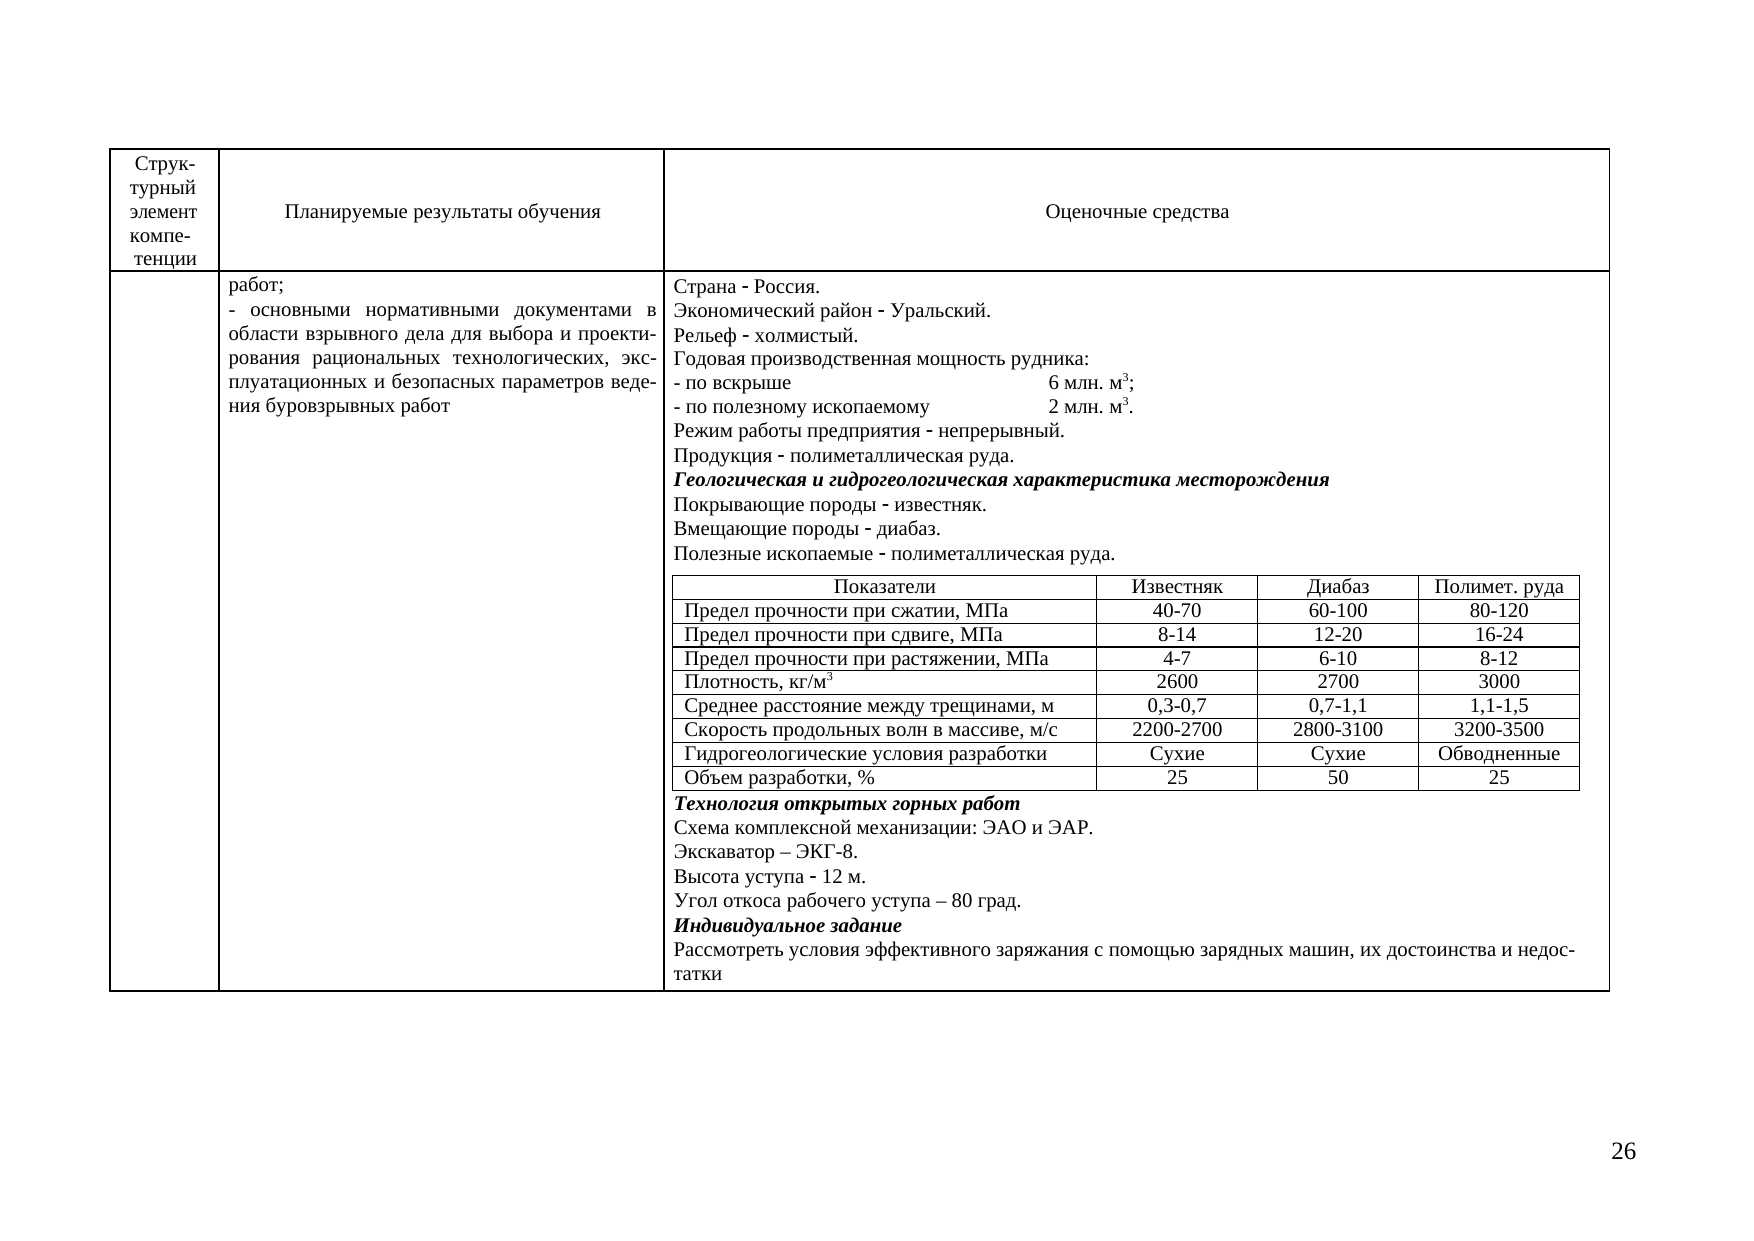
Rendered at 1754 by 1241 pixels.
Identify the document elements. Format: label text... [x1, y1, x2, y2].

table_cell Страна  Россия. Экономический район  Уральский. Рельеф  холмистый. Годовая производственная мощность рудника: по вскрыше 6 млн. м3; по полезному ископаемому 2 млн. м3. Режим работы предприятия  непрерывный. Продукция  полиметаллическая руда. Геологическая и гидрогеологическая характеристика месторождения Покрывающие породы  известняк. Вмещающие породы  диабаз. Полезные ископаемые  полиметаллическая руда. Технология открытых горных работ Схема комплексной механизации: ЭАО и ЭАР. Экскаватор – ЭКГ-8. Высота уступа  12 м. Угол откоса рабочего уступа – 80 град. Индивидуальное задание Рассмотреть условия эффективного заряжания с помощью зарядных машин, их достоинства и недос- татки [665, 272, 1609, 990]
table_cell [111, 272, 218, 990]
table_cell работ; - основными нормативными документами в области взрывного дела для выбора и проекти- рования рациональных технологических, экс- плуатационных и безопасных параметров веде- ния буровзрывных работ [220, 272, 663, 990]
table_header Струк- турный элемент компе- тенции [111, 150, 218, 269]
table_header Планируемые результаты обучения [220, 150, 663, 269]
table_header Оценочные средства [665, 150, 1609, 269]
